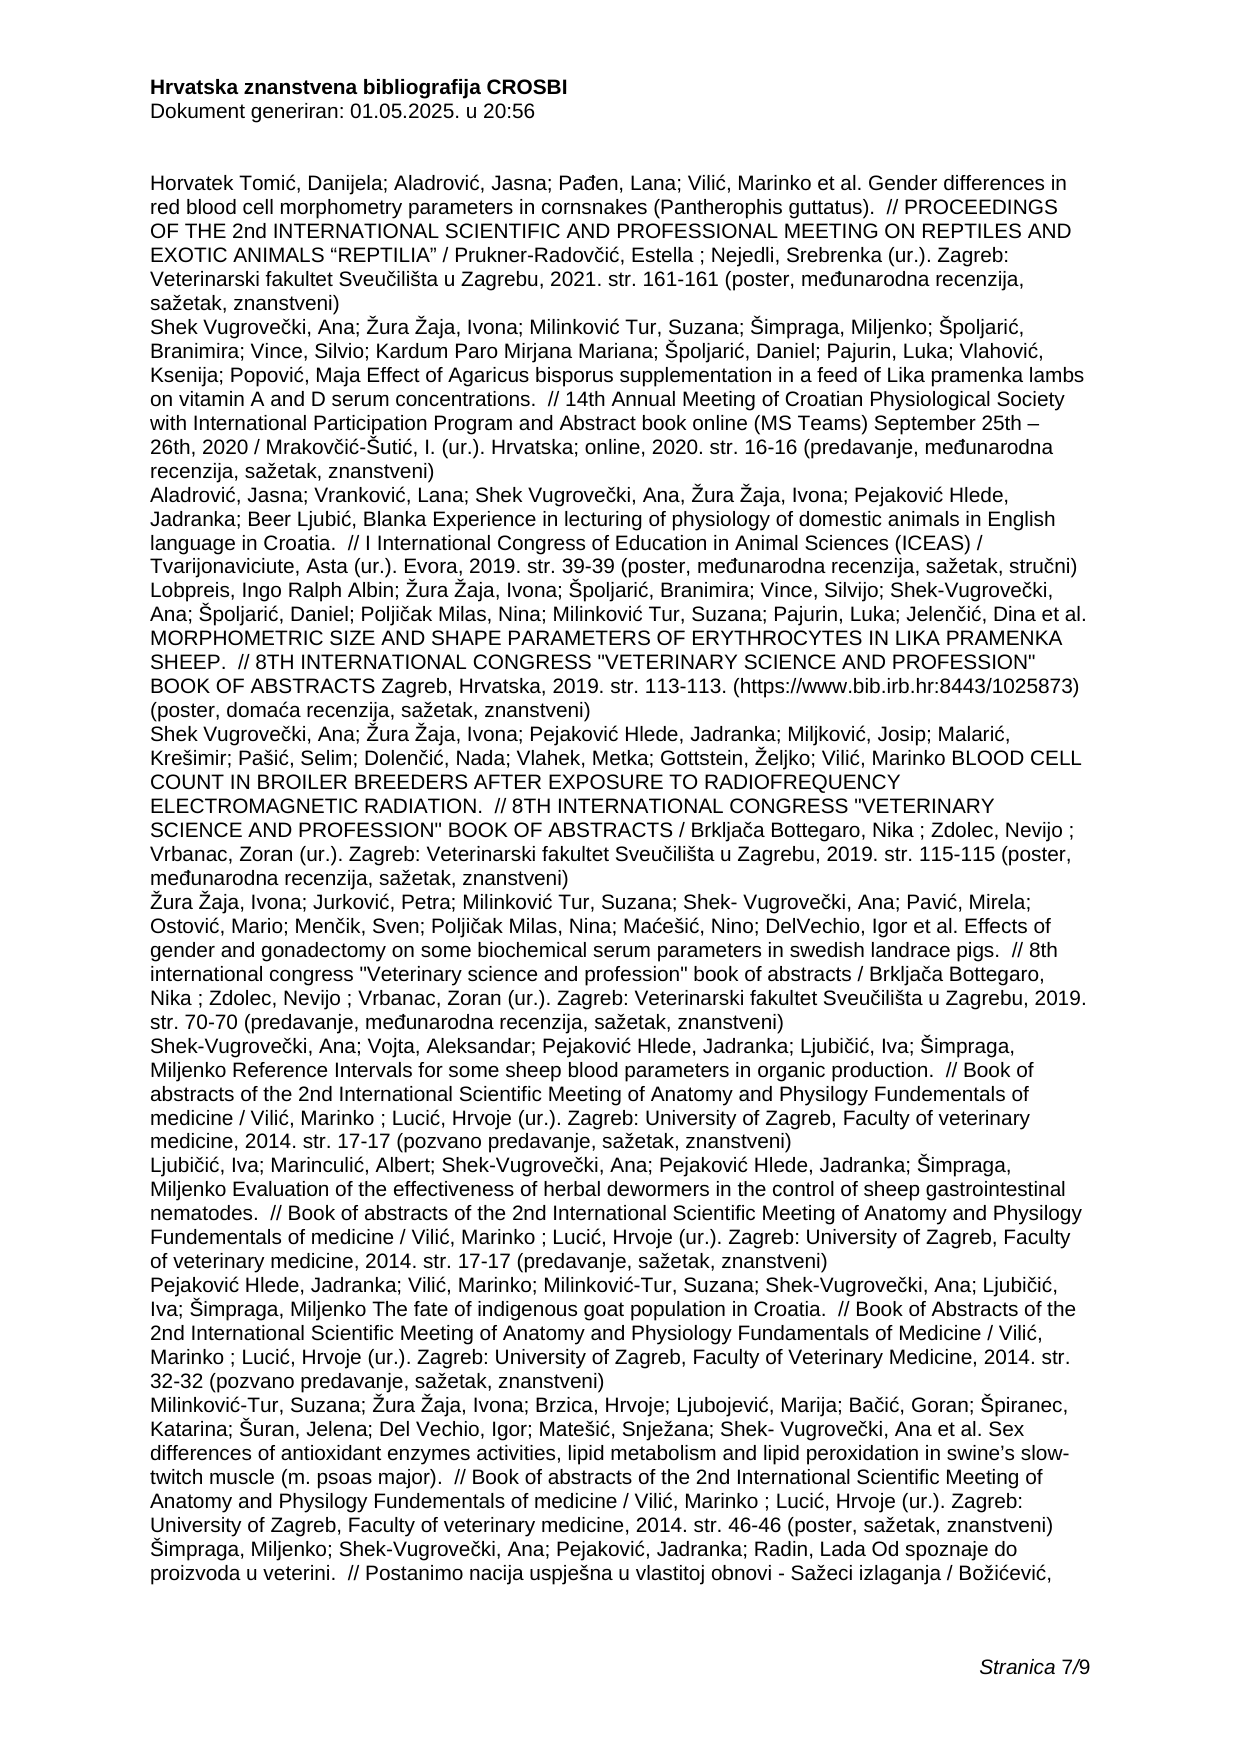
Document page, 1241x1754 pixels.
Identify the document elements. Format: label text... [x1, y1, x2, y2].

text Aladrović, Jasna; Vranković, Lana; Shek Vugrovečki, Ana, Žura Žaja, Ivona; Pejaković Hlede, Jadranka; Beer Ljubić, Blanka [150, 482, 1090, 578]
text Lobpreis, Ingo Ralph Albin; Žura Žaja, Ivona; Špoljarić, Branimira; Vince, Silvijo; Shek-Vugrovečki, Ana; Špoljarić, Daniel; Poljičak Milas, Nina; Milinković Tur, Suzana; Pajurin, Luka; Jelenčić, Dina et al. [150, 578, 1090, 722]
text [150, 171, 1090, 315]
text Milinković-Tur, Suzana; Žura Žaja, Ivona; Brzica, Hrvoje; Ljubojević, Marija; Bačić, Goran; Špiranec, Katarina; Šuran, Jelena; Del Vechio, Igor; Matešić, Snježana; Shek- Vugrovečki, Ana et al. [150, 1393, 1090, 1537]
text Žura Žaja, Ivona; Jurković, Petra; Milinković Tur, Suzana; Shek- Vugrovečki, Ana; Pavić, Mirela; Ostović, Mario; Menčik, Sven; Poljičak Milas, Nina; Maćešić, Nino; DelVechio, Igor et al. [150, 890, 1090, 1033]
text Shek-Vugrovečki, Ana; Vojta, Aleksandar; Pejaković Hlede, Jadranka; Ljubičić, Iva; Šimpraga, Miljenko [150, 1033, 1090, 1153]
text Shek Vugrovečki, Ana; Žura Žaja, Ivona; Pejaković Hlede, Jadranka; Miljković, Josip; Malarić, Krešimir; Pašić, Selim; Dolenčić, Nada; Vlahek, Metka; Gottstein, Željko; Vilić, Marinko [150, 722, 1090, 890]
text Shek Vugrovečki, Ana; Žura Žaja, Ivona; Milinković Tur, Suzana; Šimpraga, Miljenko; Špoljarić, Branimira; Vince, Silvio; Kardum Paro Mirjana Mariana; Špoljarić, Daniel; Pajurin, Luka; Vlahović, Ksenija; Popović, Maja [150, 315, 1090, 482]
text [150, 1537, 1090, 1584]
text Ljubičić, Iva; Marinculić, Albert; Shek-Vugrovečki, Ana; Pejaković Hlede, Jadranka; Šimpraga, Miljenko [150, 1153, 1090, 1273]
text Pejaković Hlede, Jadranka; Vilić, Marinko; Milinković-Tur, Suzana; Shek-Vugrovečki, Ana; Ljubičić, Iva; Šimpraga, Miljenko [150, 1273, 1090, 1393]
